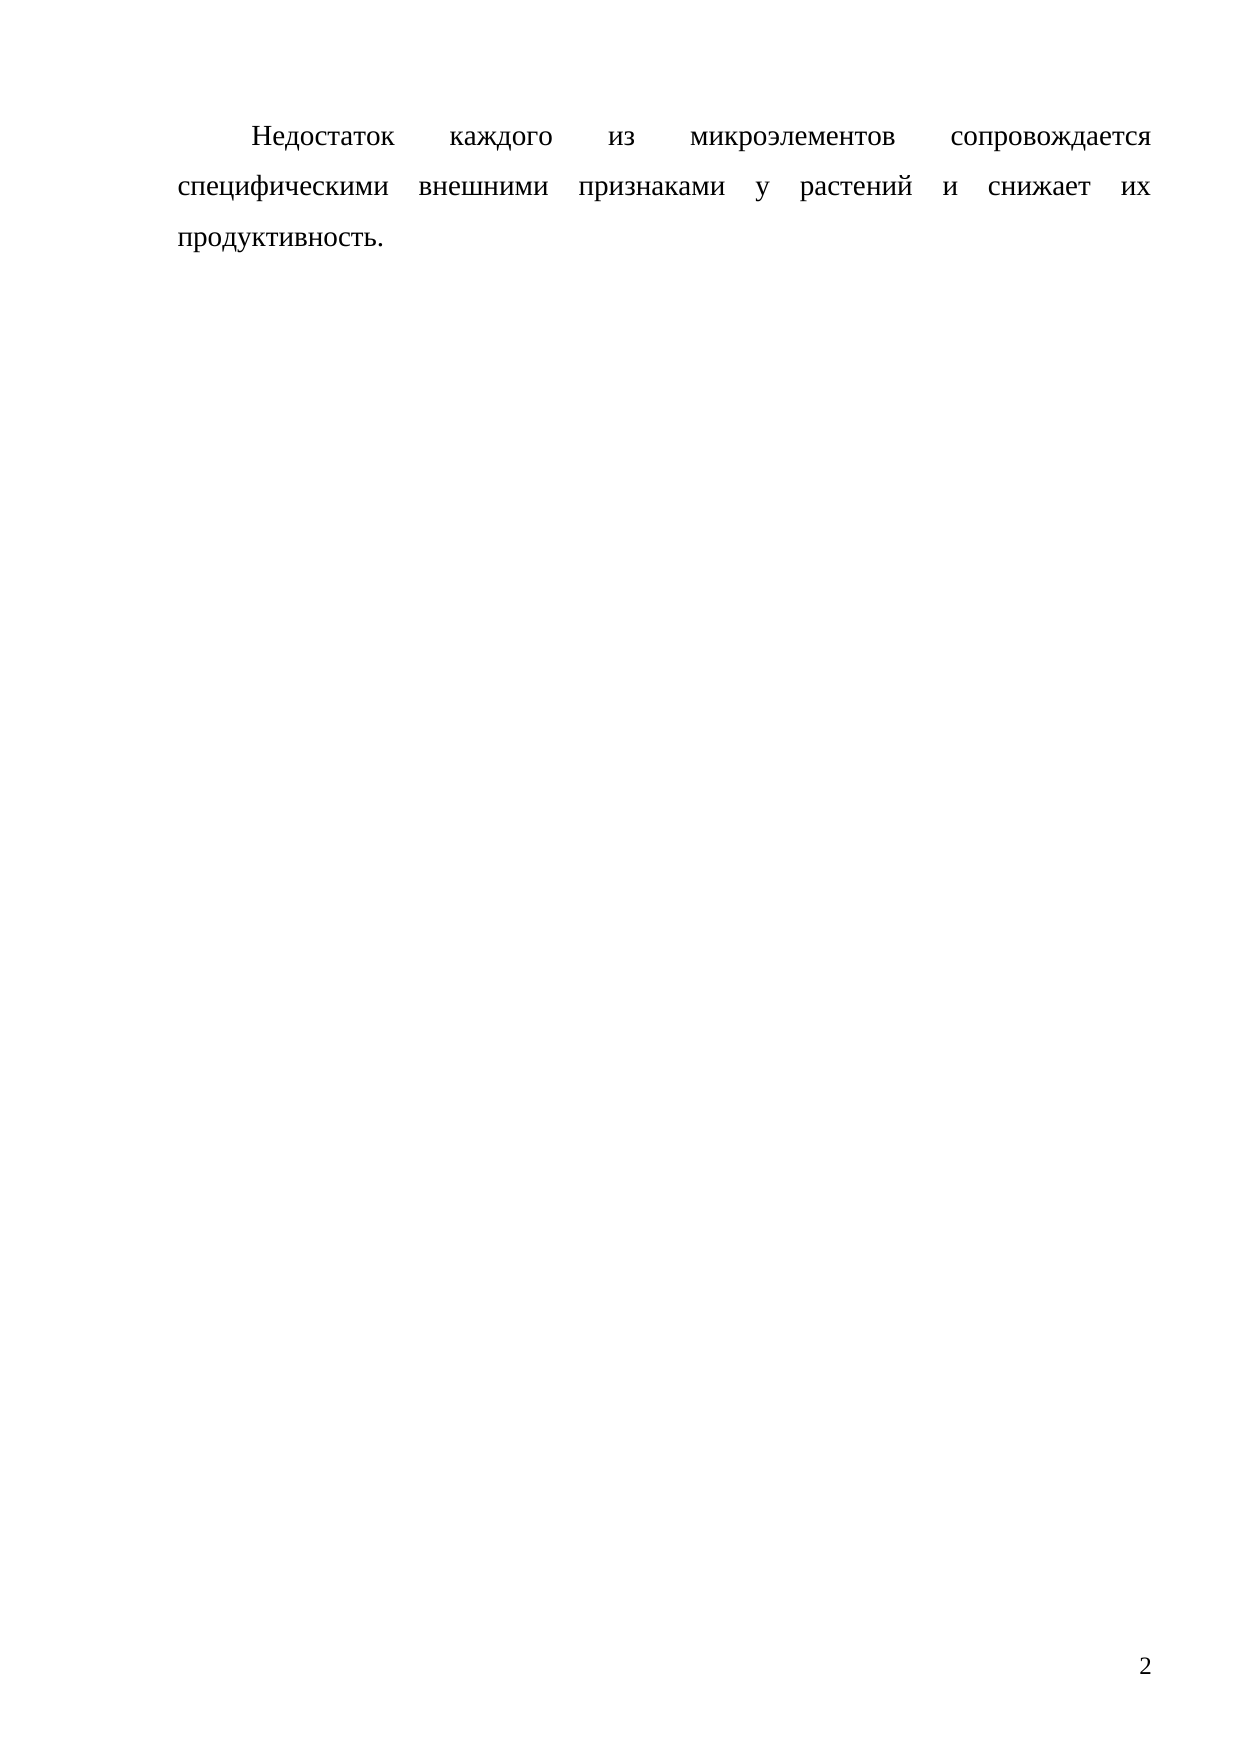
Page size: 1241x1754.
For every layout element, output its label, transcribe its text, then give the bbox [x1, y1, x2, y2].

text Недостаток каждого из микроэлементов сопровождается специфическими внешними признаками у растений и снижает их продуктивность. [177, 118, 1152, 252]
